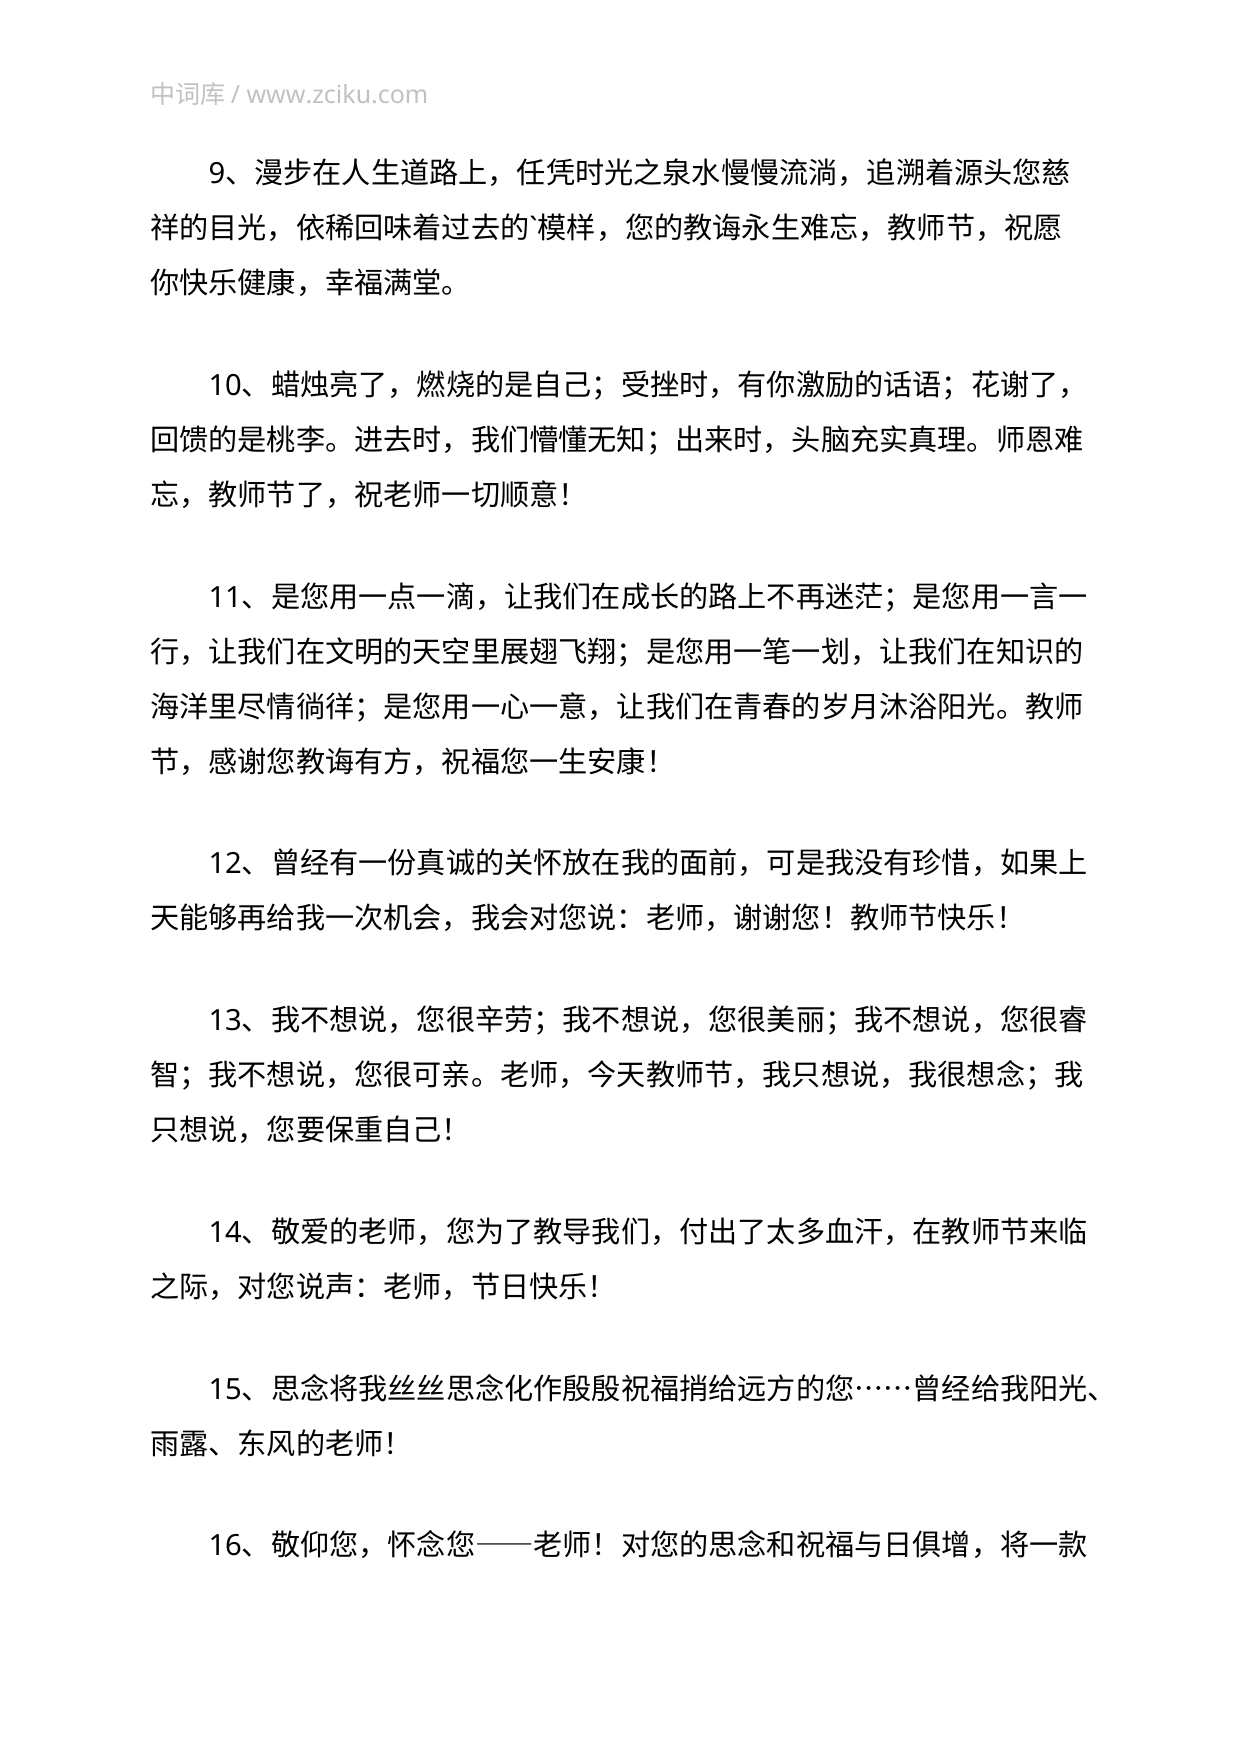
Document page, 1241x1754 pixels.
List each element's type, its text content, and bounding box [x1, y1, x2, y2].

text 13、我不想说，您很辛劳；我不想说，您很美丽；我不想说，您很睿智；我不想说，您很可亲。老师，今天教师节，我只想说，我很想念；我只想说，您要保重自己！ [150, 997, 1090, 1149]
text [150, 1522, 1090, 1564]
text 9、漫步在人生道路上，任凭时光之泉水慢慢流淌，追溯着源头您慈祥的目光，依稀回味着过去的`模样，您的教诲永生难忘，教师节，祝愿你快乐健康，幸福满堂。 [150, 150, 1090, 302]
text 14、敬爱的老师，您为了教导我们，付出了太多血汗，在教师节来临之际，对您说声：老师，节日快乐！ [150, 1208, 1090, 1306]
text 11、是您用一点一滴，让我们在成长的路上不再迷茫；是您用一言一行，让我们在文明的天空里展翅飞翔；是您用一笔一划，让我们在知识的海洋里尽情徜徉；是您用一心一意，让我们在青春的岁月沐浴阳光。教师节，感谢您教诲有方，祝福您一生安康！ [150, 573, 1090, 781]
text 15、思念将我丝丝思念化作殷殷祝福捎给远方的您……曾经给我阳光、雨露、东风的老师！ [150, 1365, 1090, 1462]
text 12、曾经有一份真诚的关怀放在我的面前，可是我没有珍惜，如果上天能够再给我一次机会，我会对您说：老师，谢谢您！教师节快乐！ [150, 840, 1090, 937]
text 10、蜡烛亮了，燃烧的是自己；受挫时，有你激励的话语；花谢了，回馈的是桃李。进去时，我们懵懂无知；出来时，头脑充实真理。师恩难忘，教师节了，祝老师一切顺意！ [150, 362, 1090, 514]
